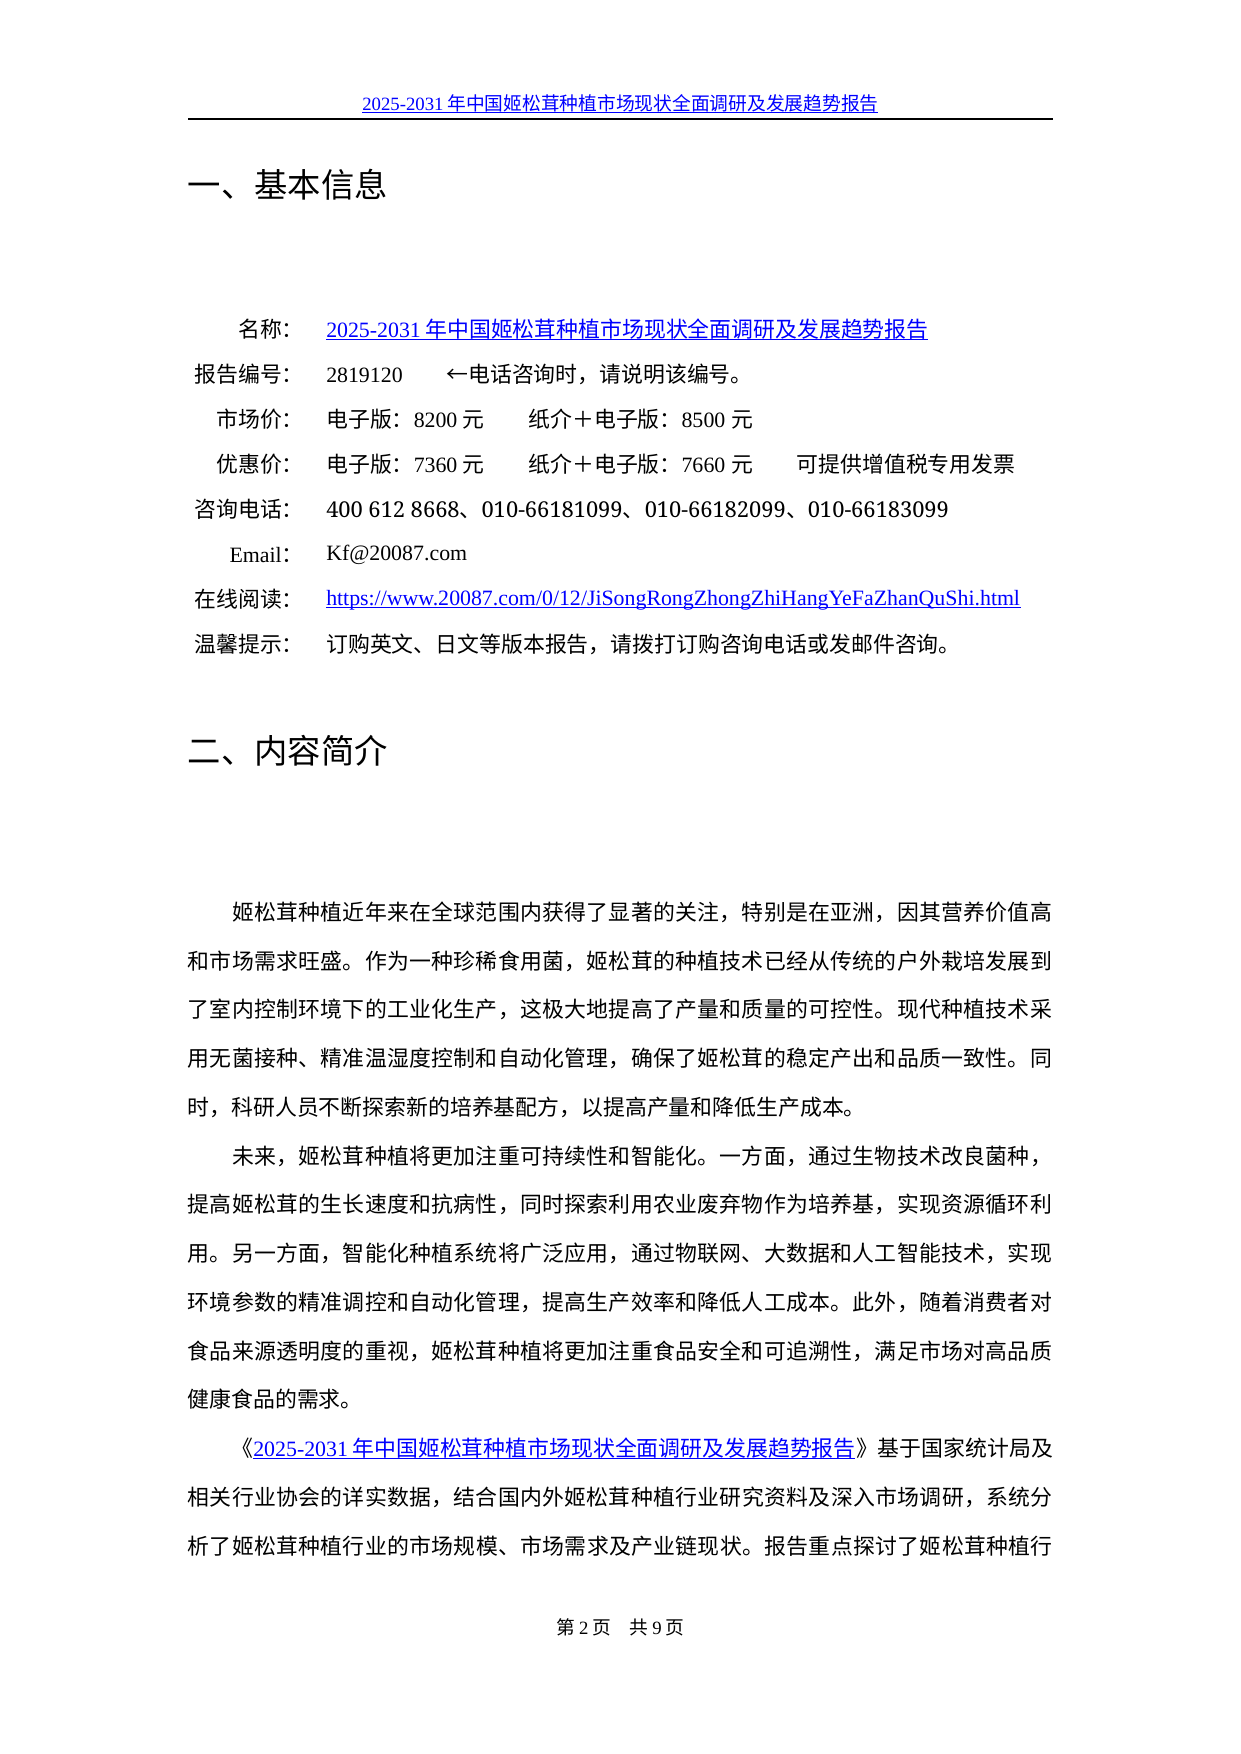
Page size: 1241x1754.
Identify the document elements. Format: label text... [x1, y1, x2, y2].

table_cell 优惠价： [167, 447, 315, 492]
table_cell Kf@20087.com [315, 537, 1073, 582]
title 二、内容简介 [187, 717, 1053, 782]
table_cell 2819120 ←电话咨询时，请说明该编号。 [315, 357, 1073, 402]
table_cell 电子版：7360 元 纸介＋电子版：7660 元 可提供增值税专用发票 [315, 447, 1073, 492]
table_cell 报告编号： [167, 357, 315, 402]
table_cell 在线阅读： [167, 582, 315, 627]
table_header 名称： [167, 312, 315, 357]
title 一、基本信息 [187, 150, 1053, 215]
table_cell 电子版：8200 元 纸介＋电子版：8500 元 [315, 402, 1073, 447]
table_cell 咨询电话： [167, 492, 315, 537]
table_header 2025-2031年中国姬松茸种植市场现状全面调研及发展趋势报告 [315, 312, 1073, 357]
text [187, 894, 1053, 1561]
table_cell Email： [167, 537, 315, 582]
table_cell 温馨提示： [167, 627, 315, 672]
table_cell 订购英文、日文等版本报告，请拨打订购咨询电话或发邮件咨询。 [315, 627, 1073, 672]
table_cell [315, 582, 1073, 627]
table_cell 400 612 8668、010-66181099、010-66182099、010-66183099 [315, 492, 1073, 537]
table_cell 市场价： [167, 402, 315, 447]
